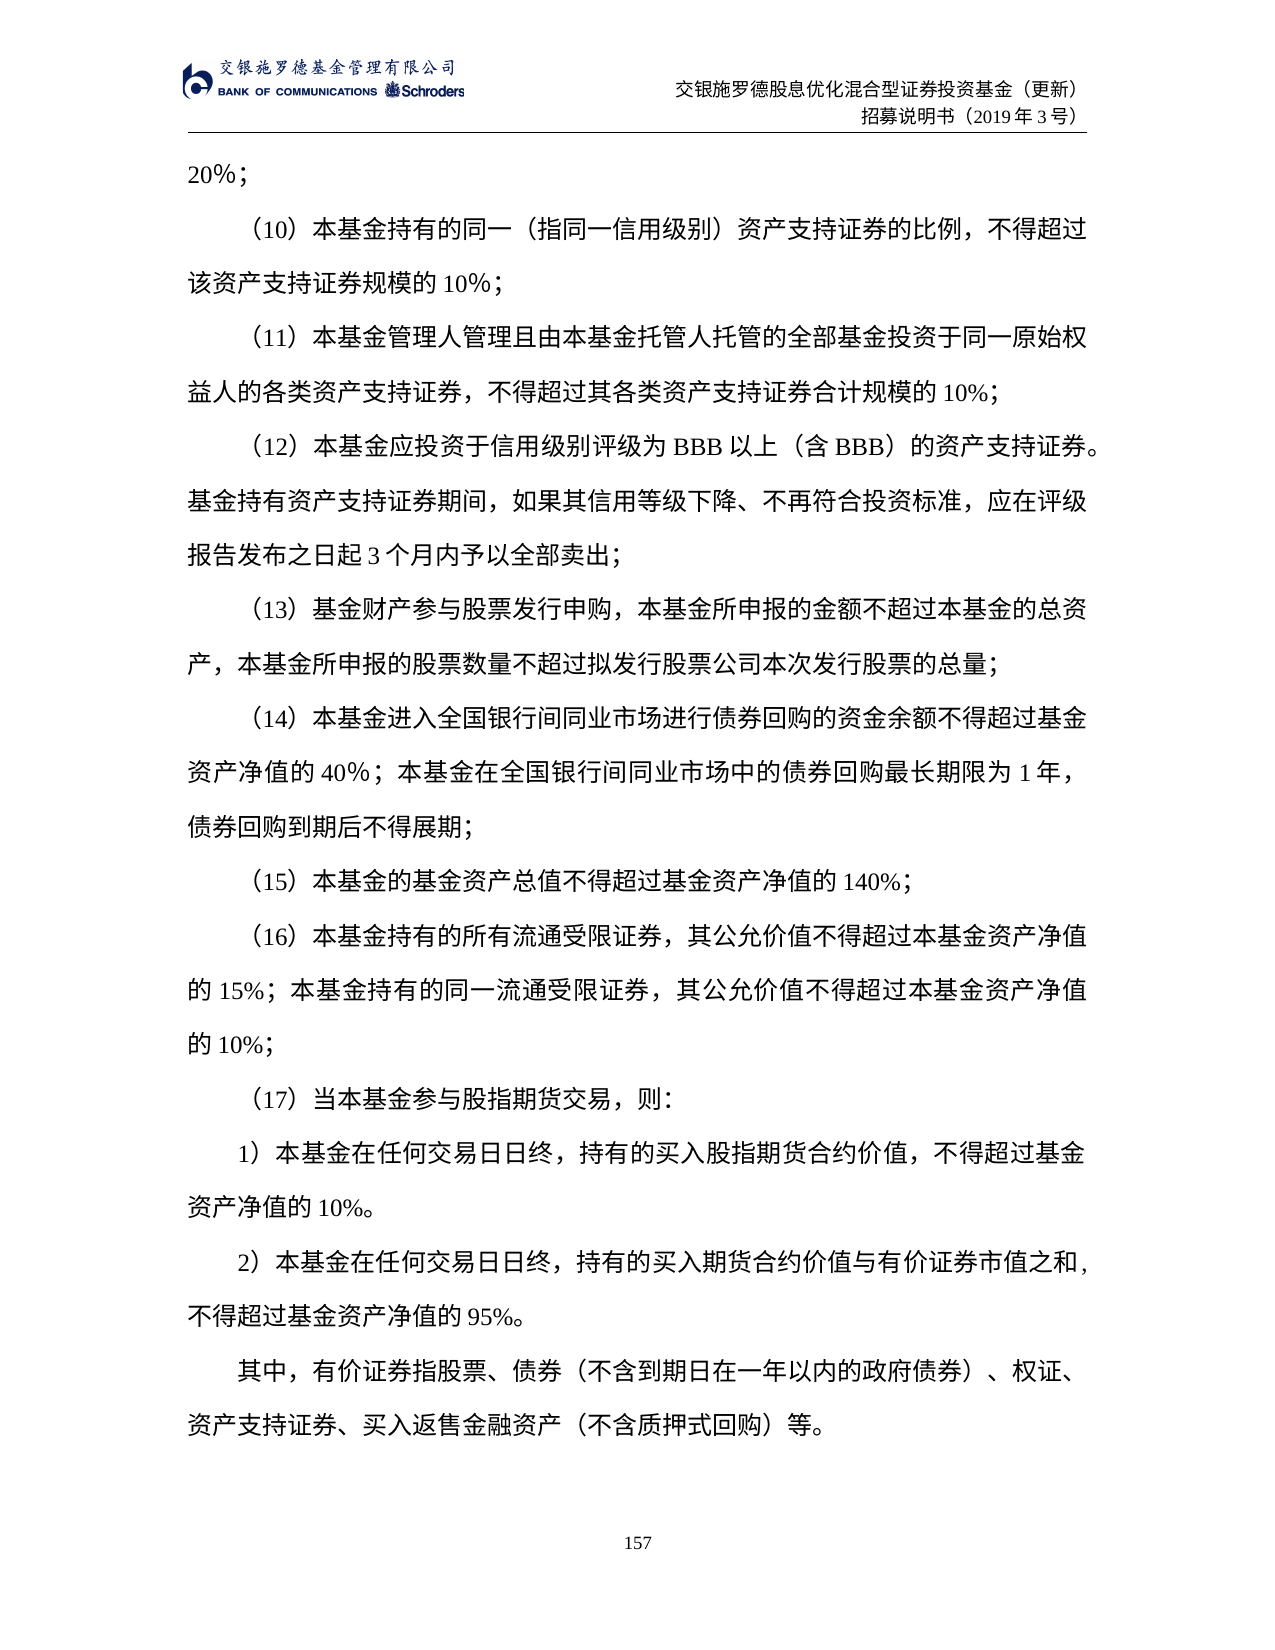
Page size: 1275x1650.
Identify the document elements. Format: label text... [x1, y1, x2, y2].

text （14）本基金进入全国银行间同业市场进行债券回购的资金余额不得超过基金资产净值的40％；本基金在全国银行间同业市场中的债券回购最长期限为1年，债券回购到期后不得展期； [187, 698, 1087, 843]
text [187, 155, 1087, 191]
text （12）本基金应投资于信用级别评级为BBB以上（含BBB）的资产支持证券。基金持有资产支持证券期间，如果其信用等级下降、不再符合投资标准，应在评级报告发布之日起3个月内予以全部卖出； [187, 427, 1087, 572]
text （17）当本基金参与股指期货交易，则： [187, 1079, 1087, 1115]
picture [182, 59, 464, 99]
text 1）本基金在任何交易日日终，持有的买入股指期货合约价值，不得超过基金资产净值的10%。 [187, 1133, 1087, 1224]
text 2）本基金在任何交易日日终，持有的买入期货合约价值与有价证券市值之和,不得超过基金资产净值的95%。 [187, 1242, 1087, 1333]
text （13）基金财产参与股票发行申购，本基金所申报的金额不超过本基金的总资产，本基金所申报的股票数量不超过拟发行股票公司本次发行股票的总量； [187, 590, 1087, 680]
text 其中，有价证券指股票、债券（不含到期日在一年以内的政府债券）、权证、资产支持证券、买入返售金融资产（不含质押式回购）等。 [187, 1351, 1087, 1442]
text （15）本基金的基金资产总值不得超过基金资产净值的140%； [187, 862, 1087, 898]
text （11）本基金管理人管理且由本基金托管人托管的全部基金投资于同一原始权益人的各类资产支持证券，不得超过其各类资产支持证券合计规模的10%； [187, 318, 1087, 408]
text （10）本基金持有的同一（指同一信用级别）资产支持证券的比例，不得超过该资产支持证券规模的10％； [187, 209, 1087, 300]
text （16）本基金持有的所有流通受限证券，其公允价值不得超过本基金资产净值的15%；本基金持有的同一流通受限证券，其公允价值不得超过本基金资产净值的10%； [187, 916, 1087, 1061]
